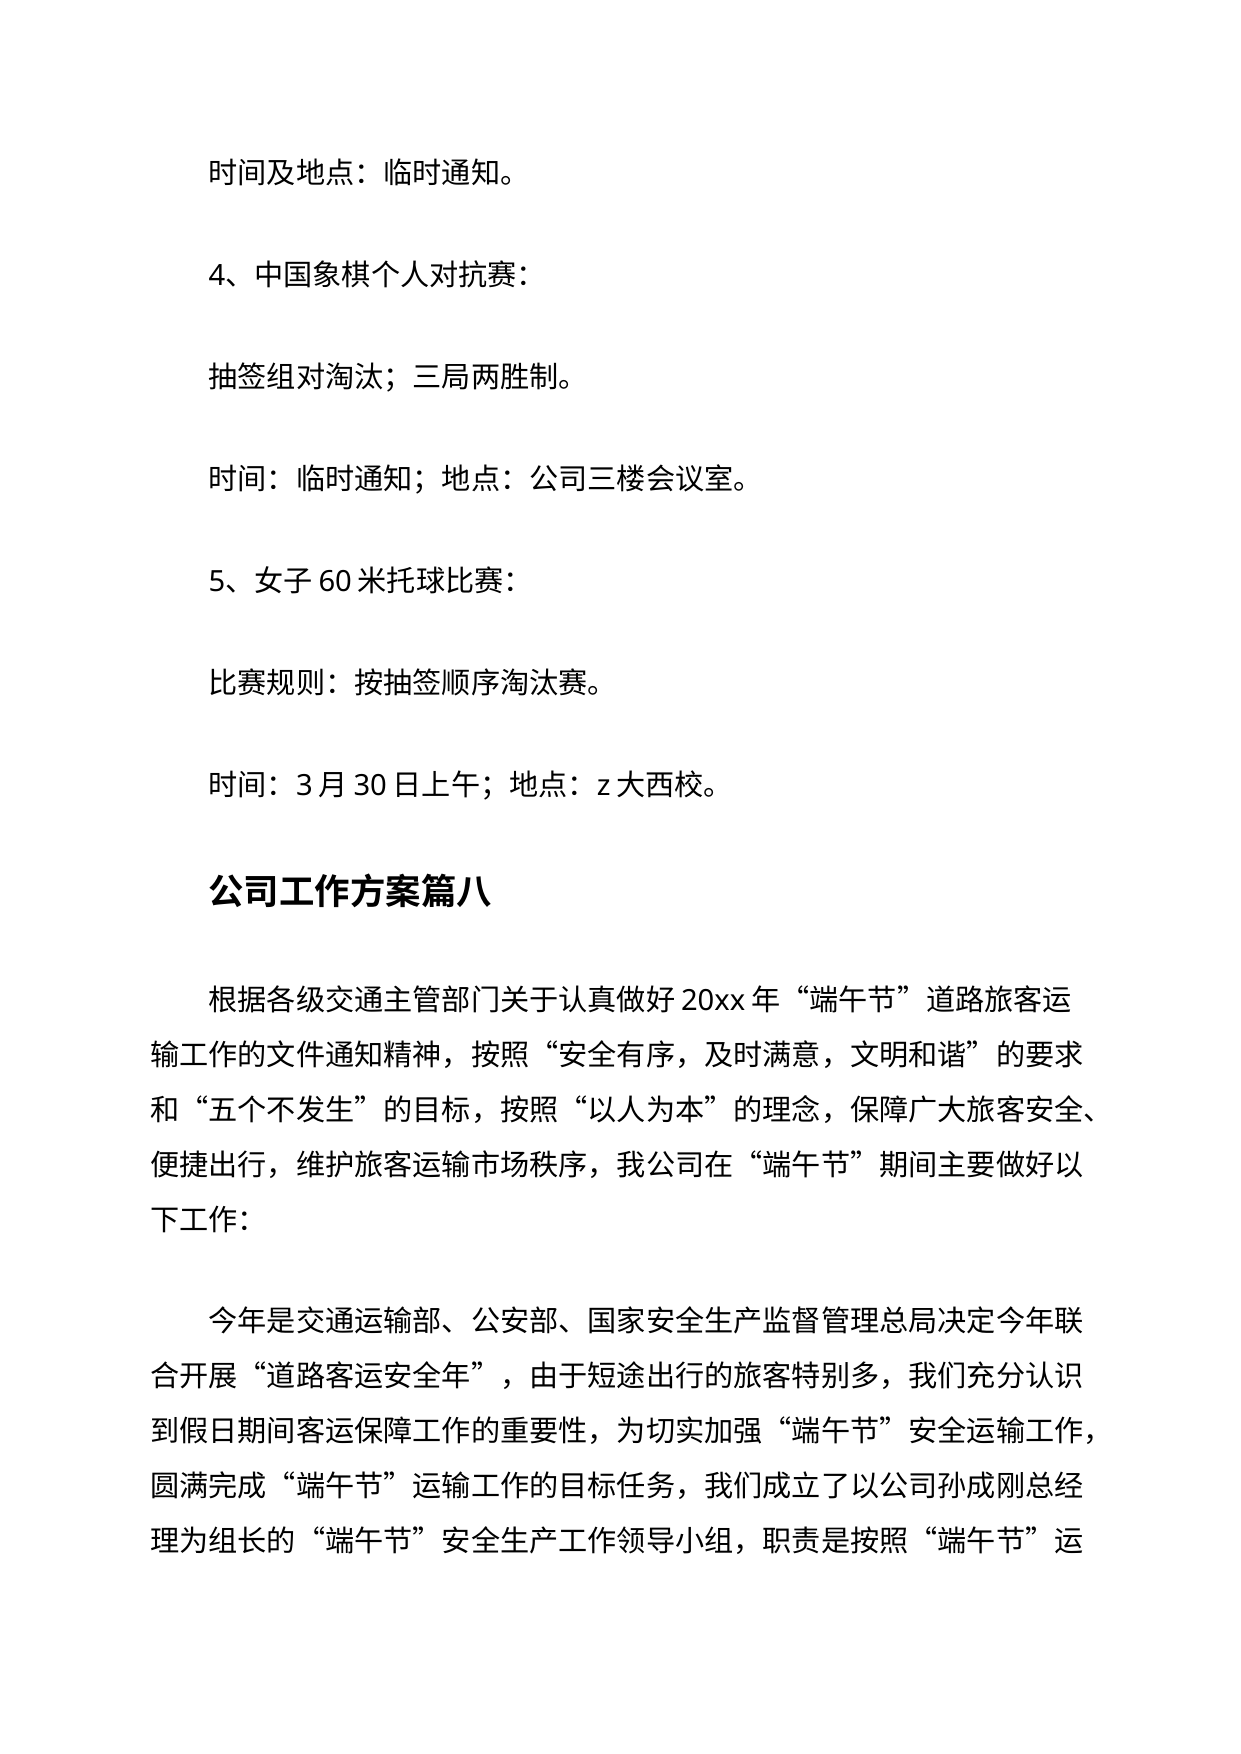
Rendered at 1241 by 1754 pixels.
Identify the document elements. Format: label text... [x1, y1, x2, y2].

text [150, 1298, 1090, 1560]
text 公司工作方案篇八 [150, 863, 1090, 914]
text 时间：3月30日上午；地点：z大西校。 [150, 761, 1090, 803]
text 时间及地点：临时通知。 [150, 150, 1090, 192]
text 时间：临时通知；地点：公司三楼会议室。 [150, 456, 1090, 498]
text 4、中国象棋个人对抗赛： [150, 252, 1090, 294]
text 根据各级交通主管部门关于认真做好20xx年“端午节”道路旅客运输工作的文件通知精神，按照“安全有序，及时满意，文明和谐”的要求和“五个不发生”的目标，按照“以人为本”的理念，保障广大旅客安全、便捷出行，维护旅客运输市场秩序，我公司在“端午节”期间主要做好以下工作： [150, 976, 1090, 1238]
text 5、女子60米托球比赛： [150, 557, 1090, 600]
text 抽签组对淘汰；三局两胜制。 [150, 354, 1090, 396]
text 比赛规则：按抽签顺序淘汰赛。 [150, 659, 1090, 702]
